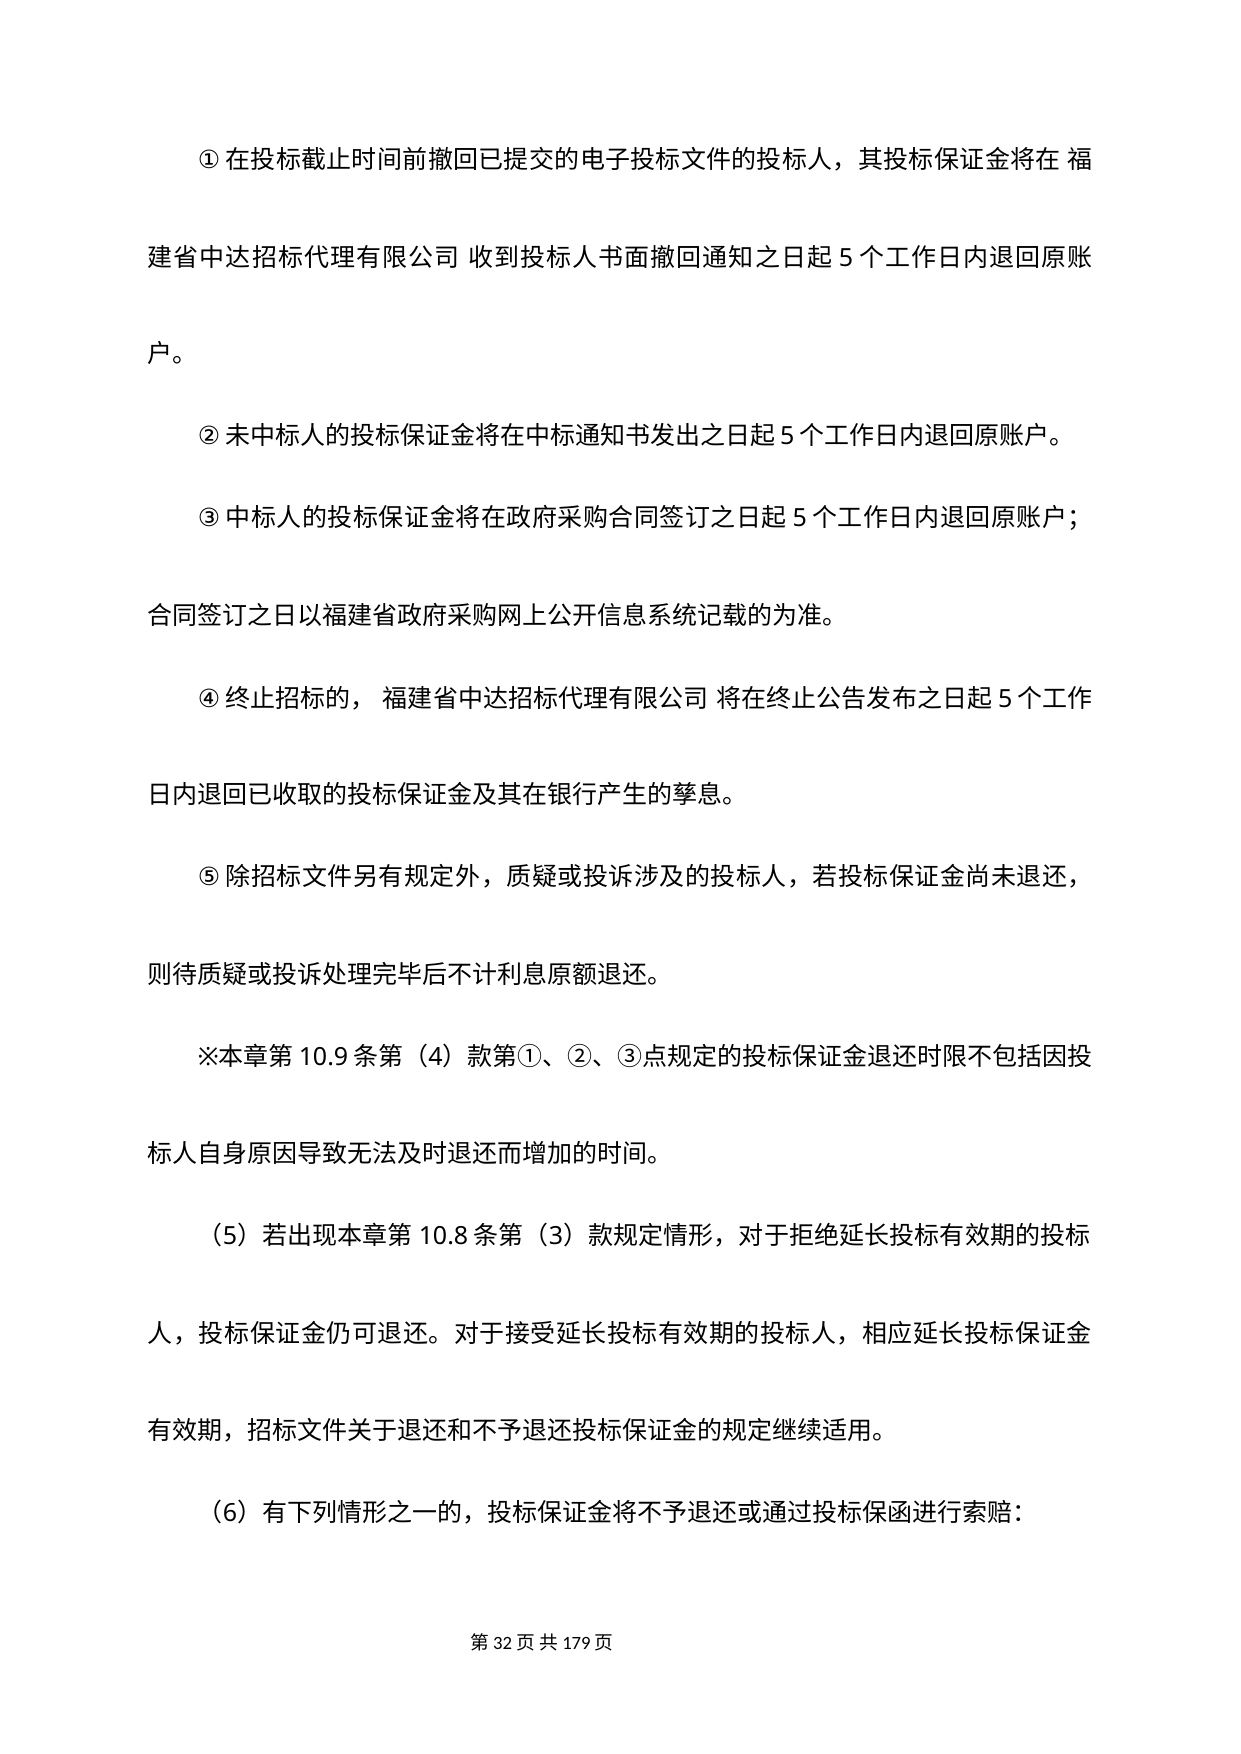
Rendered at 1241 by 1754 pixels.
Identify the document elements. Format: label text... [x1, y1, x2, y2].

text （6）有下列情形之一的，投标保证金将不予退还或通过投标保函进行索赔： [148, 1479, 1093, 1544]
text （5）若出现本章第10.8条第（3）款规定情形，对于拒绝延长投标有效期的投标人，投标保证金仍可退还。对于接受延长投标有效期的投标人，相应延长投标保证金有效期，招标文件关于退还和不予退还投标保证金的规定继续适用。 [148, 1202, 1093, 1462]
text ④终止招标的， 福建省中达招标代理有限公司 将在终止公告发布之日起5个工作日内退回已收取的投标保证金及其在银行产生的孳息。 [148, 664, 1093, 826]
text ①在投标截止时间前撤回已提交的电子投标文件的投标人，其投标保证金将在 福建省中达招标代理有限公司 收到投标人书面撤回通知之日起5个工作日内退回原账户。 [148, 125, 1093, 385]
text ※本章第10.9条第（4）款第①、②、③点规定的投标保证金退还时限不包括因投标人自身原因导致无法及时退还而增加的时间。 [148, 1023, 1093, 1185]
text ③中标人的投标保证金将在政府采购合同签订之日起5个工作日内退回原账户；合同签订之日以福建省政府采购网上公开信息系统记载的为准。 [148, 484, 1093, 647]
text ⑤除招标文件另有规定外，质疑或投诉涉及的投标人，若投标保证金尚未退还，则待质疑或投诉处理完毕后不计利息原额退还。 [148, 843, 1093, 1006]
text ②未中标人的投标保证金将在中标通知书发出之日起5个工作日内退回原账户。 [148, 402, 1093, 467]
